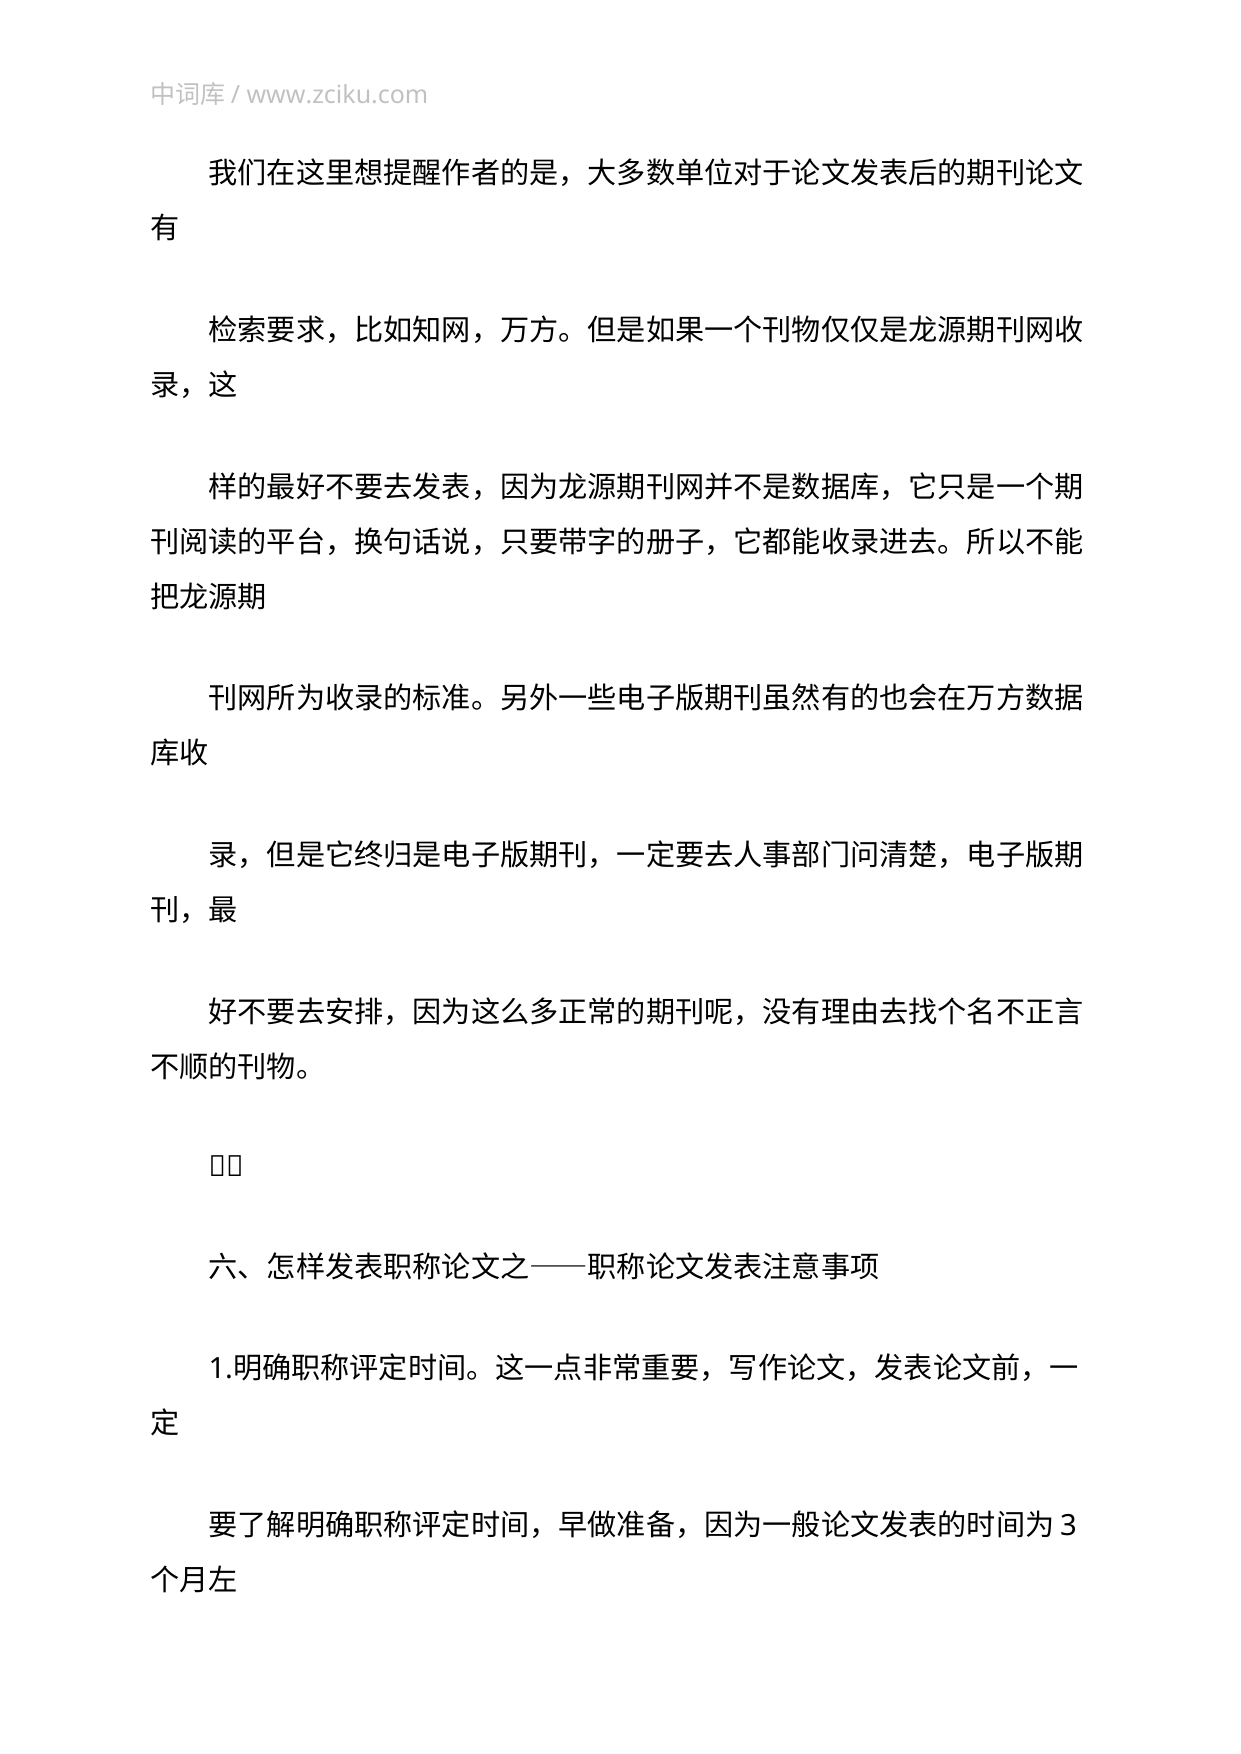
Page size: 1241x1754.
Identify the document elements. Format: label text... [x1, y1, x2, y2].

text 要了解明确职称评定时间，早做准备，因为一般论文发表的时间为3个月左 [150, 1502, 1090, 1599]
text 好不要去安排，因为这么多正常的期刊呢，没有理由去找个名不正言不顺的刊物。 [150, 988, 1090, 1085]
text 我们在这里想提醒作者的是，大多数单位对于论文发表后的期刊论文有 [150, 150, 1090, 247]
text 刊网所为收录的标准。另外一些电子版期刊虽然有的也会在万方数据库收 [150, 675, 1090, 772]
text 样的最好不要去发表，因为龙源期刊网并不是数据库，它只是一个期刊阅读的平台，换句话说，只要带字的册子，它都能收录进去。所以不能把龙源期 [150, 463, 1090, 615]
text  [150, 1145, 1090, 1184]
text 1.明确职称评定时间。这一点非常重要，写作论文，发表论文前，一定 [150, 1345, 1090, 1442]
text 检索要求，比如知网，万方。但是如果一个刊物仅仅是龙源期刊网收录，这 [150, 307, 1090, 404]
text 六、怎样发表职称论文之——职称论文发表注意事项 [150, 1243, 1090, 1286]
text 录，但是它终归是电子版期刊，一定要去人事部门问清楚，电子版期刊，最 [150, 832, 1090, 929]
